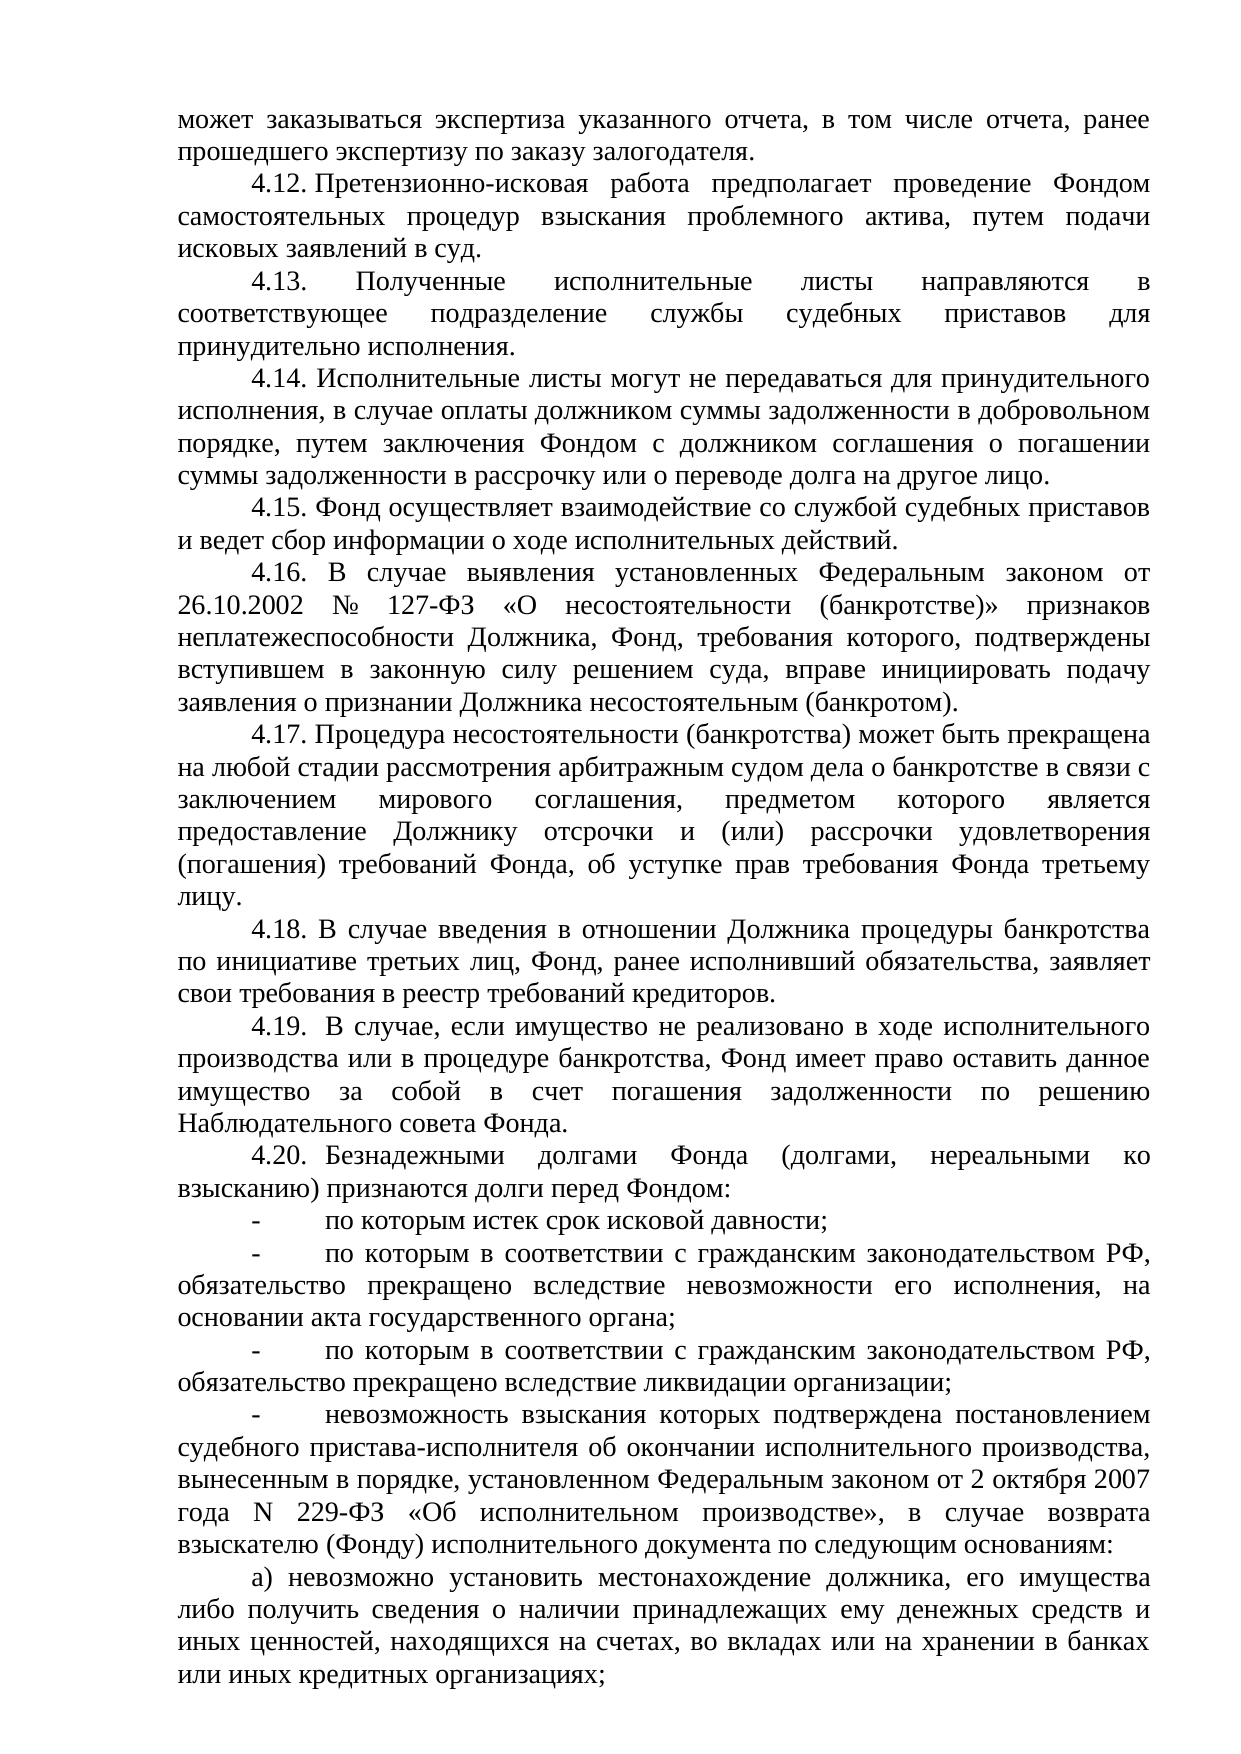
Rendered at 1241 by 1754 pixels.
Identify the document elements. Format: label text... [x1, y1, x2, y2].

list 4.13. Полученные исполнительные листы направляются в соответствующее подразделение службы судебных приставов для принудительно исполнения. [177, 264, 1152, 361]
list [177, 102, 1152, 167]
list - по которым в соответствии с гражданским законодательством РФ, обязательство прекращено вследствие ликвидации организации; [177, 1333, 1152, 1398]
list 4.12. Претензионно-исковая работа предполагает проведение Фондом самостоятельных процедур взыскания проблемного актива, путем подачи исковых заявлений в суд. [177, 167, 1152, 264]
list 4.15. Фонд осуществляет взаимодействие со службой судебных приставов и ведет сбор информации о ходе исполнительных действий. [177, 491, 1152, 555]
list - по которым в соответствии с гражданским законодательством РФ, обязательство прекращено вследствие невозможности его исполнения, на основании акта государственного органа; [177, 1236, 1152, 1333]
text 4.17. Процедура несостоятельности (банкротства) может быть прекращена на любой стадии рассмотрения арбитражным судом дела о банкротстве в связи с заключением мирового соглашения, предметом которого является предоставление Должнику отсрочки и (или) рассрочки удовлетворения (погашения) требований Фонда, об уступке прав требования Фонда третьему лицу. [177, 717, 1152, 912]
list В случае, если имущество не реализовано в ходе исполнительного производства или в процедуре банкротства, Фонд имеет право оставить данное имущество за собой в счет погашения задолженности по решению Наблюдательного совета Фонда. [177, 1009, 1152, 1138]
list а) невозможно установить местонахождение должника, его имущества либо получить сведения о наличии принадлежащих ему денежных средств и иных ценностей, находящихся на счетах, во вкладах или на хранении в банках или иных кредитных организациях; [177, 1559, 1152, 1689]
text 4.16. В случае выявления установленных Федеральным законом от 26.10.2002 № 127-ФЗ «О несостоятельности (банкротстве)» признаков неплатежеспособности Должника, Фонд, требования которого, подтверждены вступившем в законную силу решением суда, вправе инициировать подачу заявления о признании Должника несостоятельным (банкротом). [177, 555, 1152, 717]
list - невозможность взыскания которых подтверждена постановлением судебного пристава-исполнителя об окончании исполнительного производства, вынесенным в порядке, установленном Федеральным законом от 2 октября 2007 года N 229-ФЗ «Об исполнительном производстве», в случае возврата взыскателю (Фонду) исполнительного документа по следующим основаниям: [177, 1398, 1152, 1559]
text 4.18. В случае введения в отношении Должника процедуры банкротства по инициативе третьих лиц, Фонд, ранее исполнивший обязательства, заявляет свои требования в реестр требований кредиторов. [177, 912, 1152, 1009]
list 4.14. Исполнительные листы могут не передаваться для принудительного исполнения, в случае оплаты должником суммы задолженности в добровольном порядке, путем заключения Фондом с должником соглашения о погашении суммы задолженности в рассрочку или о переводе долга на другое лицо. [177, 361, 1152, 491]
list - по которым истек срок исковой давности; [177, 1203, 1152, 1236]
list Безнадежными долгами Фонда (долгами, нереальными ко взысканию) признаются долги перед Фондом: [177, 1138, 1152, 1203]
